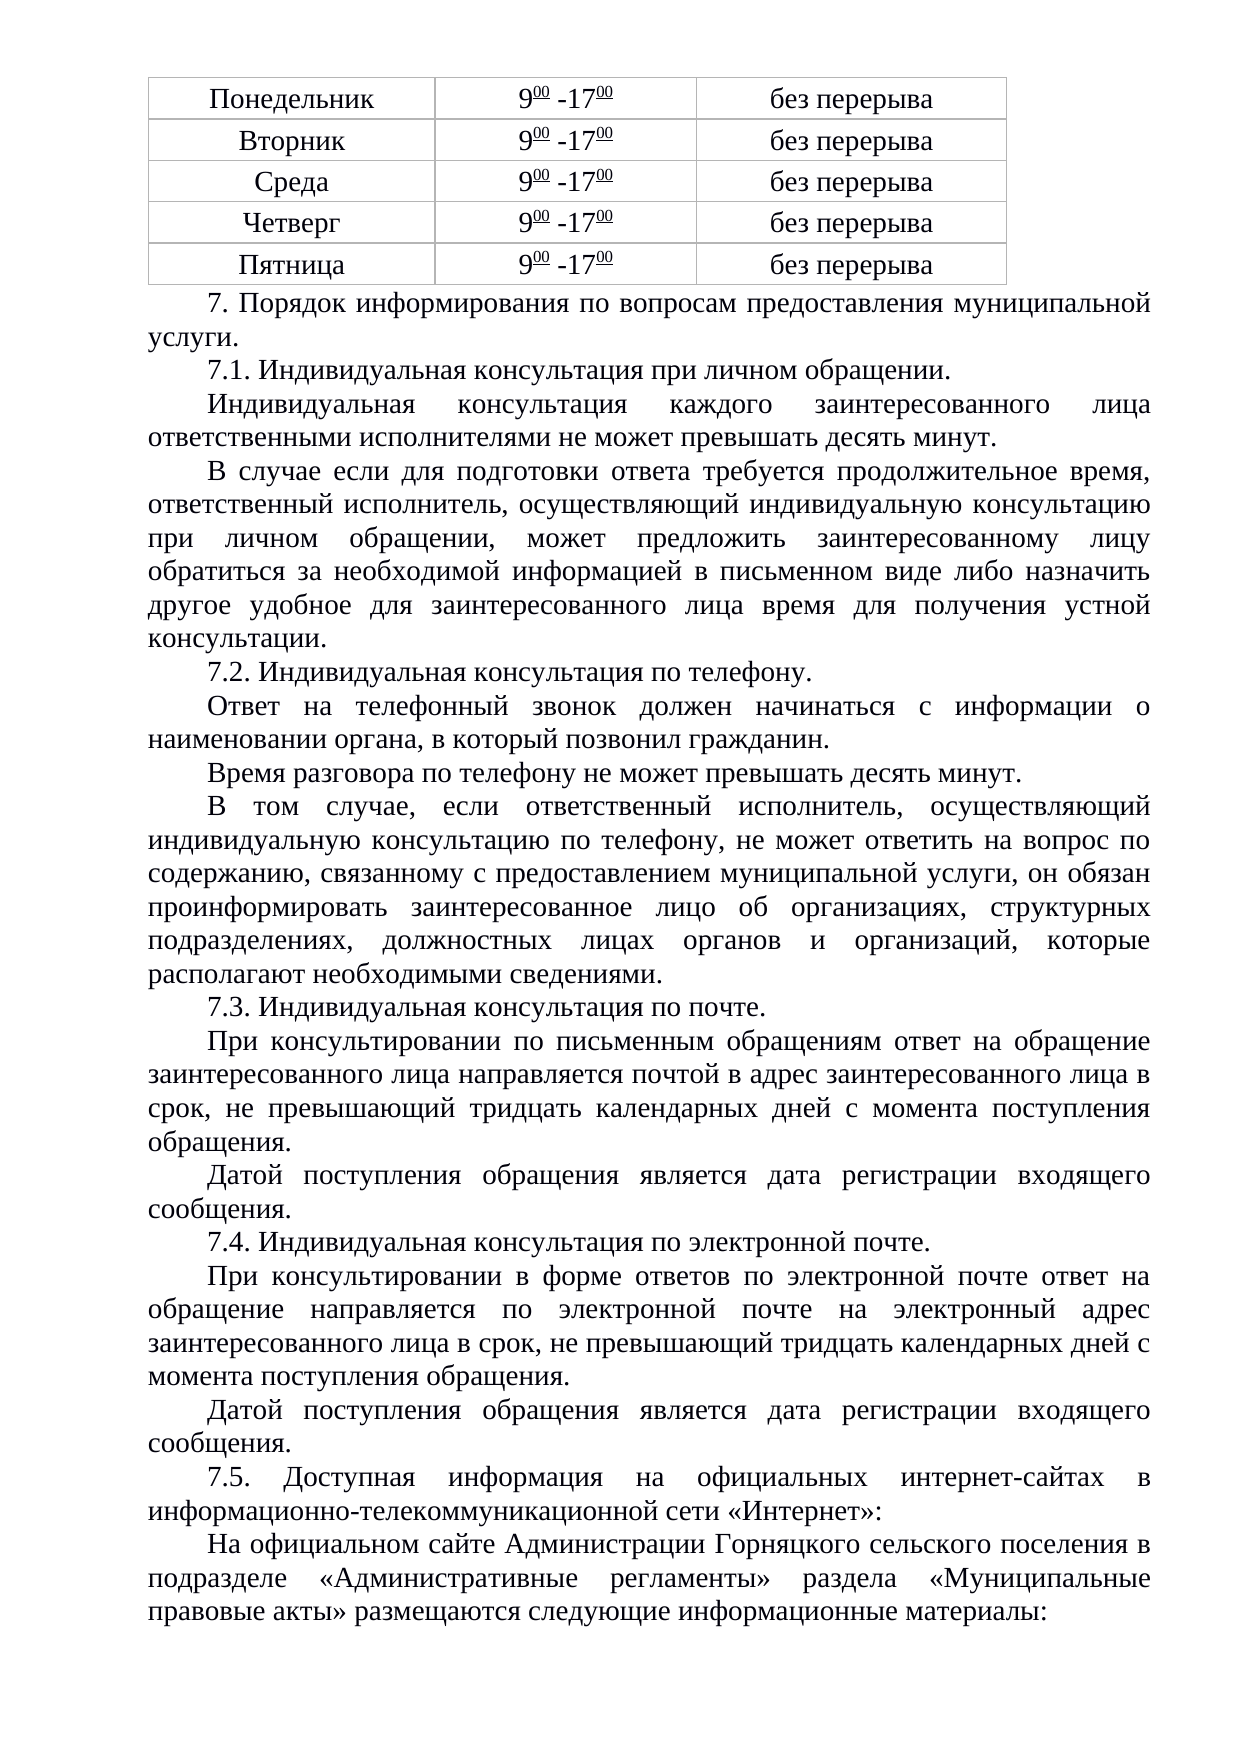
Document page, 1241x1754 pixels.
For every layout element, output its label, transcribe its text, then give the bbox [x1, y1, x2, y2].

text Ответ на телефонный звонок должен начинаться с информации о наименовании органа, в который позвонил гражданин. [148, 688, 1152, 755]
text На официальном сайте Администрации Горняцкого сельского поселения в подразделе «Административные регламенты» раздела «Муниципальные правовые акты» размещаются следующие информационные материалы: [148, 1526, 1152, 1627]
table_cell без перерыва [697, 202, 1006, 242]
text 7.4. Индивидуальная консультация по электронной почте. [148, 1224, 1152, 1258]
text При консультировании в форме ответов по электронной почте ответ на обращение направляется по электронной почте на электронный адрес заинтересованного лица в срок, не превышающий тридцать календарных дней с момента поступления обращения. [148, 1258, 1152, 1392]
text Датой поступления обращения является дата регистрации входящего сообщения. [148, 1392, 1152, 1459]
table_cell без перерыва [697, 244, 1006, 283]
text Датой поступления обращения является дата регистрации входящего сообщения. [148, 1157, 1152, 1224]
text 7.2. Индивидуальная консультация по телефону. [148, 654, 1152, 688]
text 7.3. Индивидуальная консультация по почте. [148, 989, 1152, 1023]
table_cell без перерыва [697, 120, 1006, 159]
text В случае если для подготовки ответа требуется продолжительное время, ответственный исполнитель, осуществляющий индивидуальную консультацию при личном обращении, может предложить заинтересованному лицу обратиться за необходимой информацией в письменном виде либо назначить другое удобное для заинтересованного лица время для получения устной консультации. [148, 453, 1152, 654]
text В том случае, если ответственный исполнитель, осуществляющий индивидуальную консультацию по телефону, не может ответить на вопрос по содержанию, связанному с предоставлением муниципальной услуги, он обязан проинформировать заинтересованное лицо об организациях, структурных подразделениях, должностных лицах органов и организаций, которые располагают необходимыми сведениями. [148, 788, 1152, 989]
table_cell без перерыва [697, 78, 1006, 118]
table_cell Понедельник [149, 78, 434, 118]
text Время разговора по телефону не может превышать десять минут. [148, 755, 1152, 788]
table_cell без перерыва [697, 161, 1006, 201]
table_cell Вторник [149, 120, 434, 159]
table_cell 900 -1700 [436, 202, 696, 242]
text 7.1. Индивидуальная консультация при личном обращении. [148, 352, 1152, 386]
table_cell Среда [149, 161, 434, 201]
table_cell 900 -1700 [436, 161, 696, 201]
table_cell 900 -1700 [436, 78, 696, 118]
table_cell Четверг [149, 202, 434, 242]
text 7. Порядок информирования по вопросам предоставления муниципальной услуги. [148, 285, 1152, 352]
text 7.5. Доступная информация на официальных интернет-сайтах в информационно-телекоммуникационной сети «Интернет»: [148, 1459, 1152, 1526]
table_cell 900 -1700 [436, 120, 696, 159]
text Индивидуальная консультация каждого заинтересованного лица ответственными исполнителями не может превышать десять минут. [148, 386, 1152, 453]
table_cell Пятница [149, 244, 434, 283]
text При консультировании по письменным обращениям ответ на обращение заинтересованного лица направляется почтой в адрес заинтересованного лица в срок, не превышающий тридцать календарных дней с момента поступления обращения. [148, 1023, 1152, 1157]
table_cell 900 -1700 [436, 244, 696, 283]
